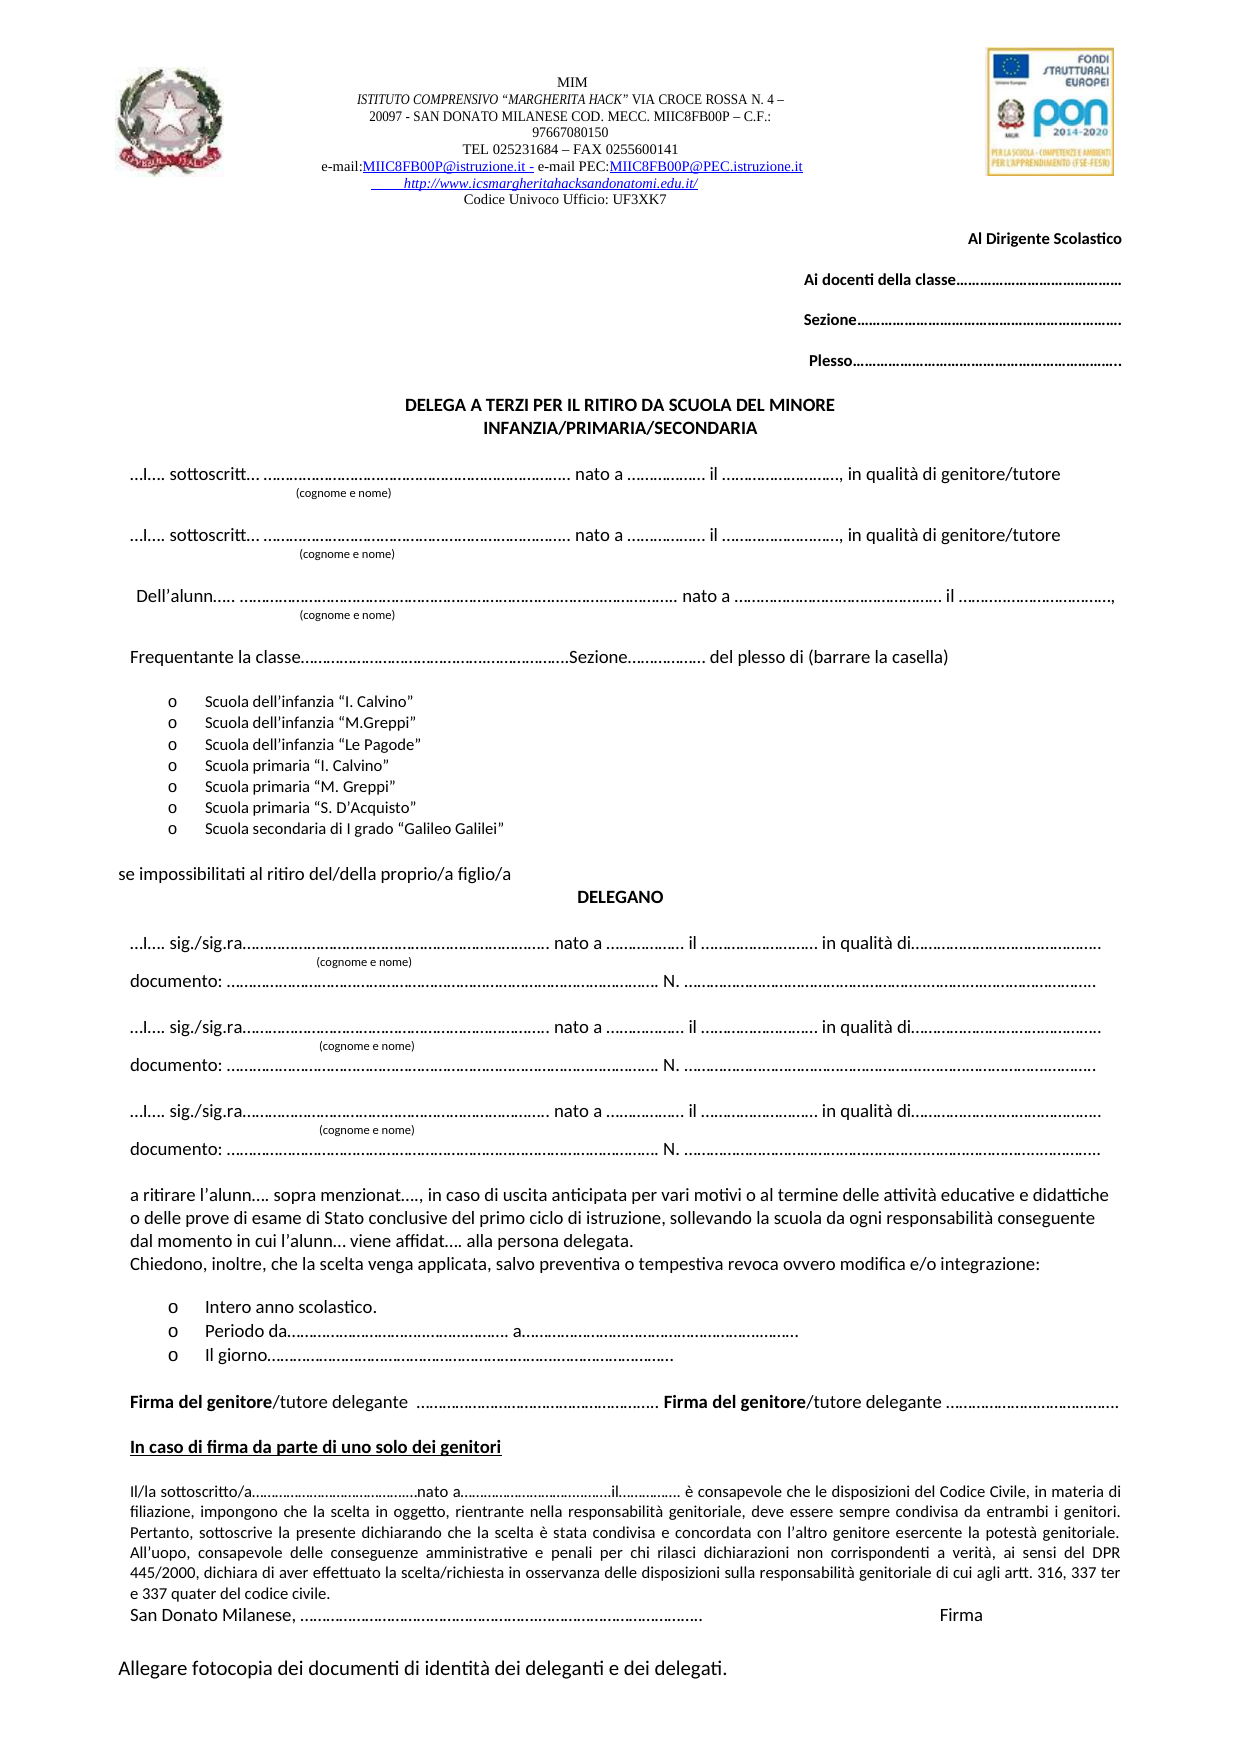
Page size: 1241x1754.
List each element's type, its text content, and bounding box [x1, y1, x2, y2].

text San Donato Milanese, ……………………………………………….……………………………….. Firma [130, 1603, 1122, 1626]
picture [115, 67, 224, 177]
list Periodo da…………………………..………………. a……………………………………………….……… [167, 1319, 1122, 1343]
text DELEGANO [118, 885, 1122, 908]
list Scuola dell’infanzia “I. Calvino” [167, 691, 1122, 713]
list Scuola dell’infanzia “Le Pagode” [167, 734, 1122, 755]
text (cognome e nome) [130, 1038, 1122, 1053]
text Chiedono, inoltre, che la scelta venga applicata, salvo preventiva o tempestiva revoca ovvero modifica e/o integrazione: [130, 1252, 1122, 1275]
text …I…. sottoscritt… …………………………………………………………….. nato a ……………… il ………………………, in qualità di genitore/tutore [130, 523, 1122, 546]
text …I…. sig./sig.ra…………………………………………………………….. nato a ……………… il ……………………… in qualità di…………………………………….. [130, 1015, 1122, 1038]
text Firma del genitore/tutore delegante ……………………………………………….. Firma del genitore/tutore delegante …………………………………. [130, 1390, 1122, 1413]
text Dell’alunn….. ………………………………………………………………..……….…………….. nato a ………………………………………… il ………..……………………, [130, 584, 1122, 607]
text documento: ………………………………………………………………………………………. N. ………………………………………………..……………………….……….. [130, 1053, 1122, 1076]
text In caso di firma da parte di uno solo dei genitori [130, 1436, 1122, 1458]
text INFANZIA/PRIMARIA/SECONDARIA [118, 416, 1122, 439]
text documento: ………………………………………………………………………………………. N. ………………………………………………..……………………..………….. [130, 1137, 1122, 1160]
text (cognome e nome) [130, 954, 1122, 969]
text se impossibilitati al ritiro del/della proprio/a figlio/a [118, 862, 1122, 885]
text documento: ………………………………………………………………………………………. N. ………………………………………………..………….…………………….. [130, 969, 1122, 992]
text …I…. sottoscritt… …………………………………………………………….. nato a ……………… il ………………………, in qualità di genitore/tutore [130, 462, 1122, 485]
text (cognome e nome) [130, 1122, 1122, 1137]
text Frequentante la classe…………………………………….……………….Sezione……………… del plesso di (barrare la casella) [130, 646, 1122, 668]
text Il/la sottoscritto/a………………………………….…nato a…………………………..…….il……………. è consapevole che le disposizioni del Codice Civile, in materia di filiazione, impongono che la scelta in oggetto, rientrante nella responsabilità genitoriale, deve essere sempre condivisa da entrambi i genitori. Pertanto, sottoscrive la presente dichiarando che la scelta è stata condivisa e concordata con l’altro genitore esercente la potestà genitoriale. All’uopo, consapevole delle conseguenze amministrative e penali per chi rilasci dichiarazioni non corrispondenti a verità, ai sensi del DPR 445/2000, dichiara di aver effettuato la scelta/richiesta in osservanza delle disposizioni sulla responsabilità genitoriale di cui agli artt. 316, 337 ter e 337 quater del codice civile. [130, 1481, 1122, 1603]
text …I…. sig./sig.ra…………………………………………………………….. nato a ……………… il ……………………… in qualità di…………………………………….. [130, 931, 1122, 954]
picture [984, 47, 1114, 176]
text Al Dirigente Scolastico [118, 228, 1122, 248]
text (cognome e nome) [130, 546, 1122, 562]
list Scuola primaria “M. Greppi” [167, 776, 1122, 797]
text (cognome e nome) [130, 607, 1122, 623]
list Scuola primaria “I. Calvino” [167, 755, 1122, 776]
list Intero anno scolastico. [167, 1295, 1122, 1319]
list Il giorno………………………………………………………….……………………… [167, 1343, 1122, 1367]
text …I…. sig./sig.ra…………………………………………………………….. nato a ……………… il ……………………… in qualità di…………………………………….. [130, 1099, 1122, 1122]
text a ritirare l’alunn…. sopra menzionat…., in caso di uscita anticipata per vari motivi o al termine delle attività educative e didattiche o delle prove di esame di Stato conclusive del primo ciclo di istruzione, sollevando la scuola da ogni responsabilità conseguente dal momento in cui l’alunn… viene affidat…. alla persona delegata. [130, 1183, 1122, 1252]
list Scuola dell’infanzia “M.Greppi” [167, 713, 1122, 734]
text DELEGA A TERZI PER IL RITIRO DA SCUOLA DEL MINORE [118, 393, 1122, 416]
list Scuola secondaria di I grado “Galileo Galilei” [167, 818, 1122, 839]
text (cognome e nome) [130, 485, 1122, 500]
text Sezione…………………………………………………………. [118, 309, 1122, 330]
text Plesso………………………………………………………….. [118, 350, 1122, 370]
list Scuola primaria “S. D’Acquisto” [167, 797, 1122, 818]
text Ai docenti della classe…………………………………… [118, 269, 1122, 289]
